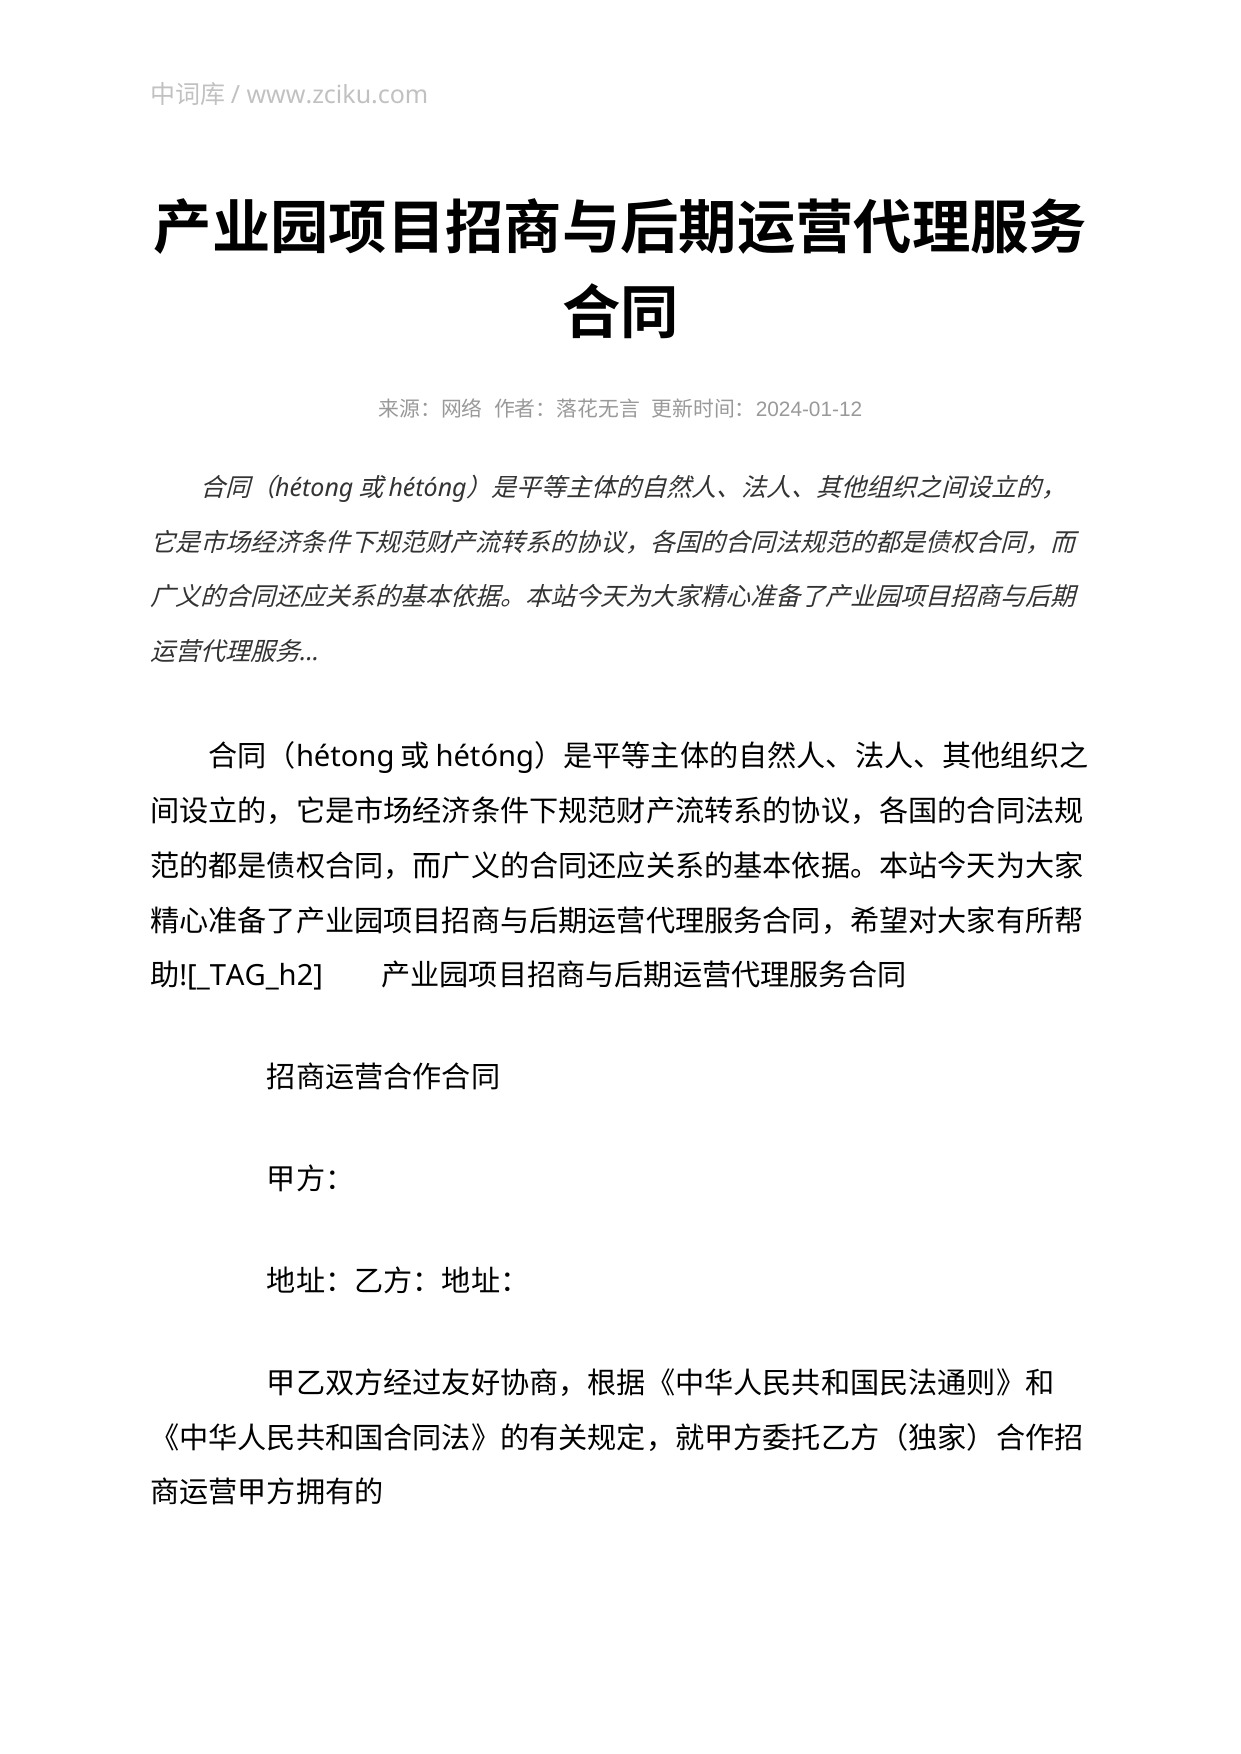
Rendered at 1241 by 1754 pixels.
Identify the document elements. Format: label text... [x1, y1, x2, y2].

text 甲方： [150, 1156, 1090, 1198]
text 地址：乙方：地址： [150, 1257, 1090, 1300]
subtitle 产业园项目招商与后期运营代理服务合同 [150, 181, 1090, 350]
text 合同（hétong或hétóng）是平等主体的自然人、法人、其他组织之间设立的，它是市场经济条件下规范财产流转系的协议，各国的合同法规范的都是债权合同，而广义的合同还应关系的基本依据。本站今天为大家精心准备了产业园项目招商与后期运营代理服务... [150, 468, 1090, 667]
text 合同（hétong或hétóng）是平等主体的自然人、法人、其他组织之间设立的，它是市场经济条件下规范财产流转系的协议，各国的合同法规范的都是债权合同，而广义的合同还应关系的基本依据。本站今天为大家精心准备了产业园项目招商与后期运营代理服务合同，希望对大家有所帮助![_TAG_h2] 产业园项目招商与后期运营代理服务合同 [150, 732, 1090, 994]
text 招商运营合作合同 [150, 1054, 1090, 1096]
text 来源：网络 作者：落花无言 更新时间：2024-01-12 [150, 397, 1090, 421]
text 甲乙双方经过友好协商，根据《中华人民共和国民法通则》和《中华人民共和国合同法》的有关规定，就甲方委托乙方（独家）合作招商运营甲方拥有的 [150, 1359, 1090, 1511]
